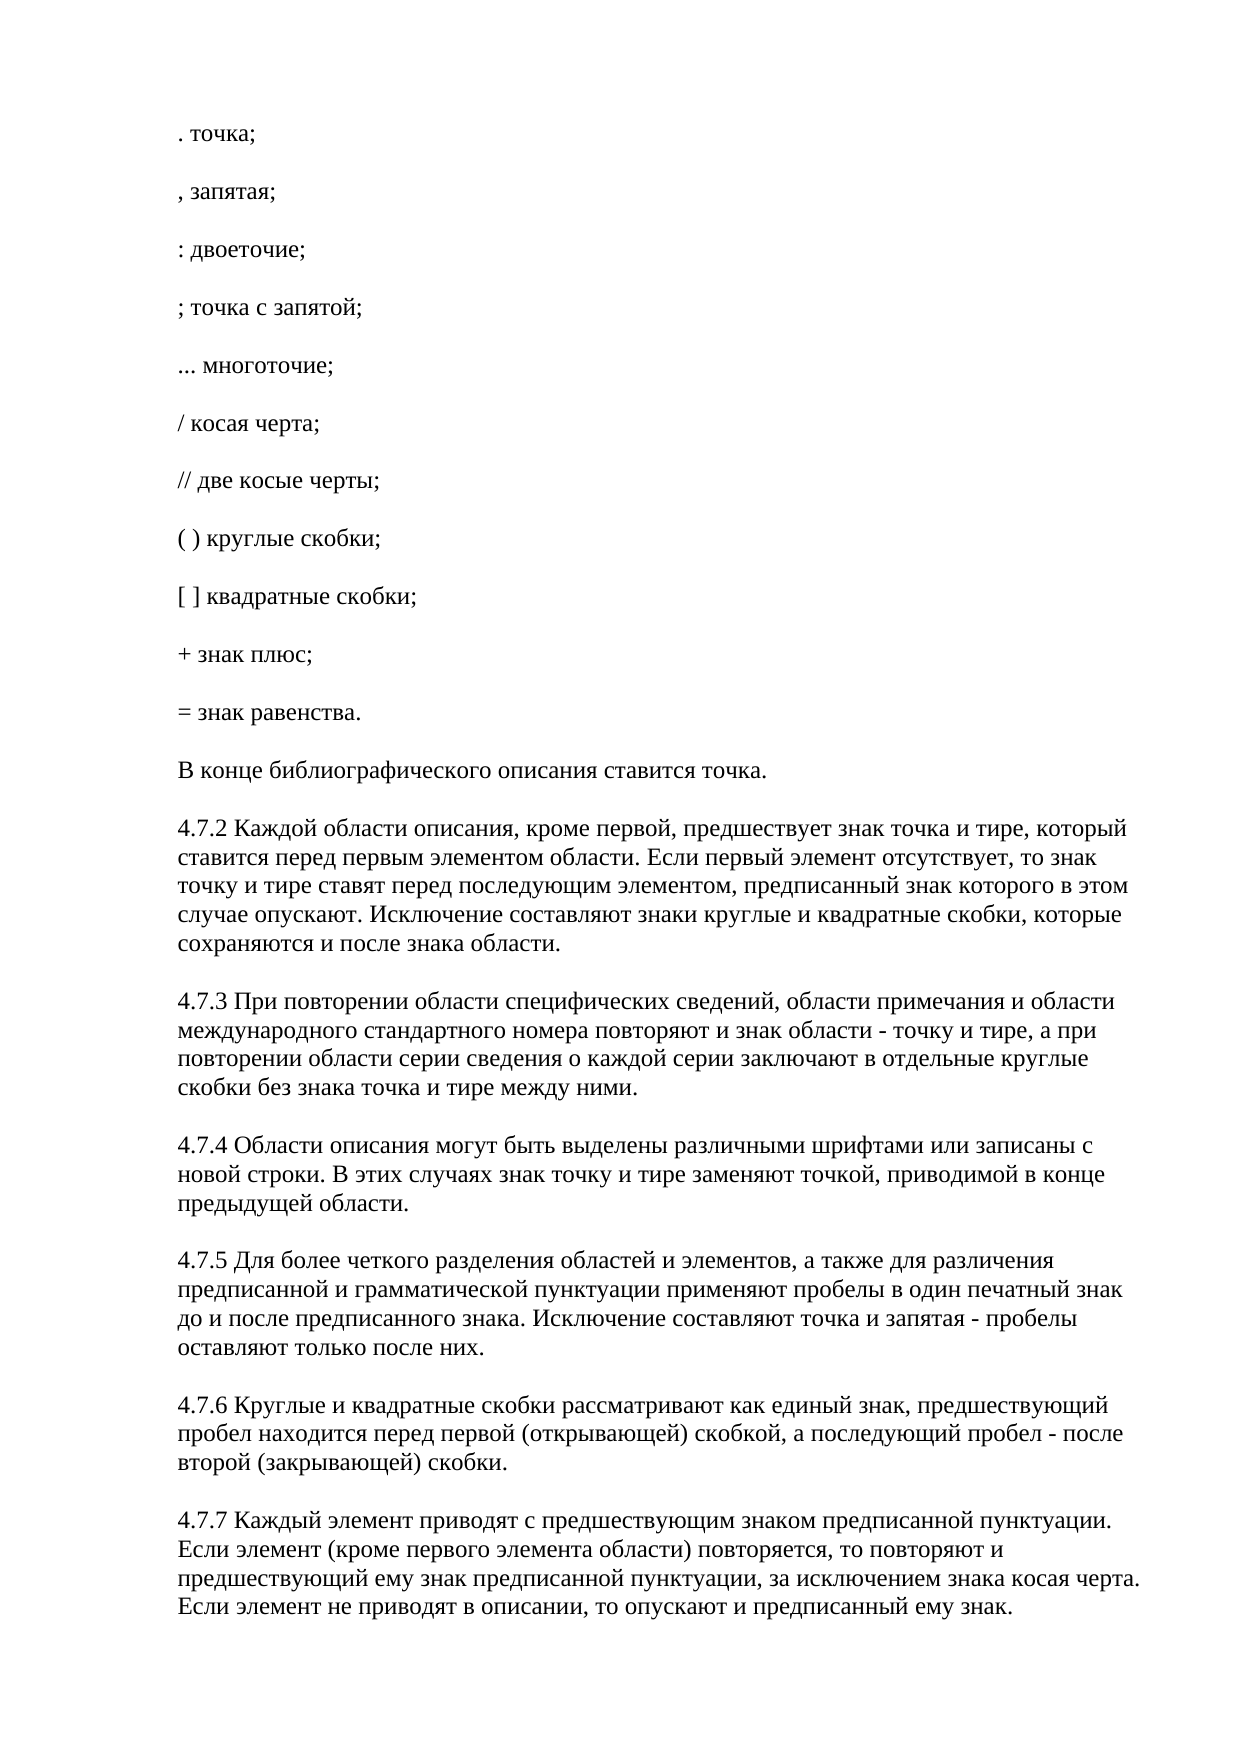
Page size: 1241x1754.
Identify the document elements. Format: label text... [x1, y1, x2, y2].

text 4.7.4 Области описания могут быть выделены различными шрифтами или записаны с новой строки. В этих случаях знак точку и тире заменяют точкой, приводимой в конце предыдущей области. [177, 1130, 1152, 1216]
text [ ] квадратные скобки; [177, 581, 1152, 610]
text В конце библиографического описания ставится точка. [177, 755, 1152, 784]
text . точка; [177, 118, 1152, 147]
text ; точка с запятой; [177, 292, 1152, 321]
text = знак равенства. [177, 697, 1152, 726]
text ... многоточие; [177, 350, 1152, 378]
text 4.7.3 При повторении области специфических сведений, области примечания и области международного стандартного номера повторяют и знак области - точку и тире, а при повторении области серии сведения о каждой серии заключают в отдельные круглые скобки без знака точка и тире между ними. [177, 986, 1152, 1101]
text // две косые черты; [177, 466, 1152, 494]
text 4.7.5 Для более четкого разделения областей и элементов, а также для различения предписанной и грамматической пунктуации применяют пробелы в один печатный знак до и после предписанного знака. Исключение составляют точка и запятая - пробелы оставляют только после них. [177, 1246, 1152, 1361]
text ( ) круглые скобки; [177, 523, 1152, 552]
text 4.7.2 Каждой области описания, кроме первой, предшествует знак точка и тире, который ставится перед первым элементом области. Если первый элемент отсутствует, то знак точку и тире ставят перед последующим элементом, предписанный знак которого в этом случае опускают. Исключение составляют знаки круглые и квадратные скобки, которые сохраняются и после знака области. [177, 813, 1152, 957]
text / косая черта; [177, 408, 1152, 436]
text , запятая; [177, 176, 1152, 205]
text 4.7.7 Каждый элемент приводят с предшествующим знаком предписанной пунктуации. Если элемент (кроме первого элемента области) повторяется, то повторяют и предшествующий ему знак предписанной пунктуации, за исключением знака косая черта. Если элемент не приводят в описании, то опускают и предписанный ему знак. [177, 1505, 1152, 1620]
text 4.7.6 Круглые и квадратные скобки рассматривают как единый знак, предшествующий пробел находится перед первой (открывающей) скобкой, а последующий пробел - после второй (закрывающей) скобки. [177, 1390, 1152, 1476]
text : двоеточие; [177, 234, 1152, 263]
text + знак плюс; [177, 639, 1152, 668]
